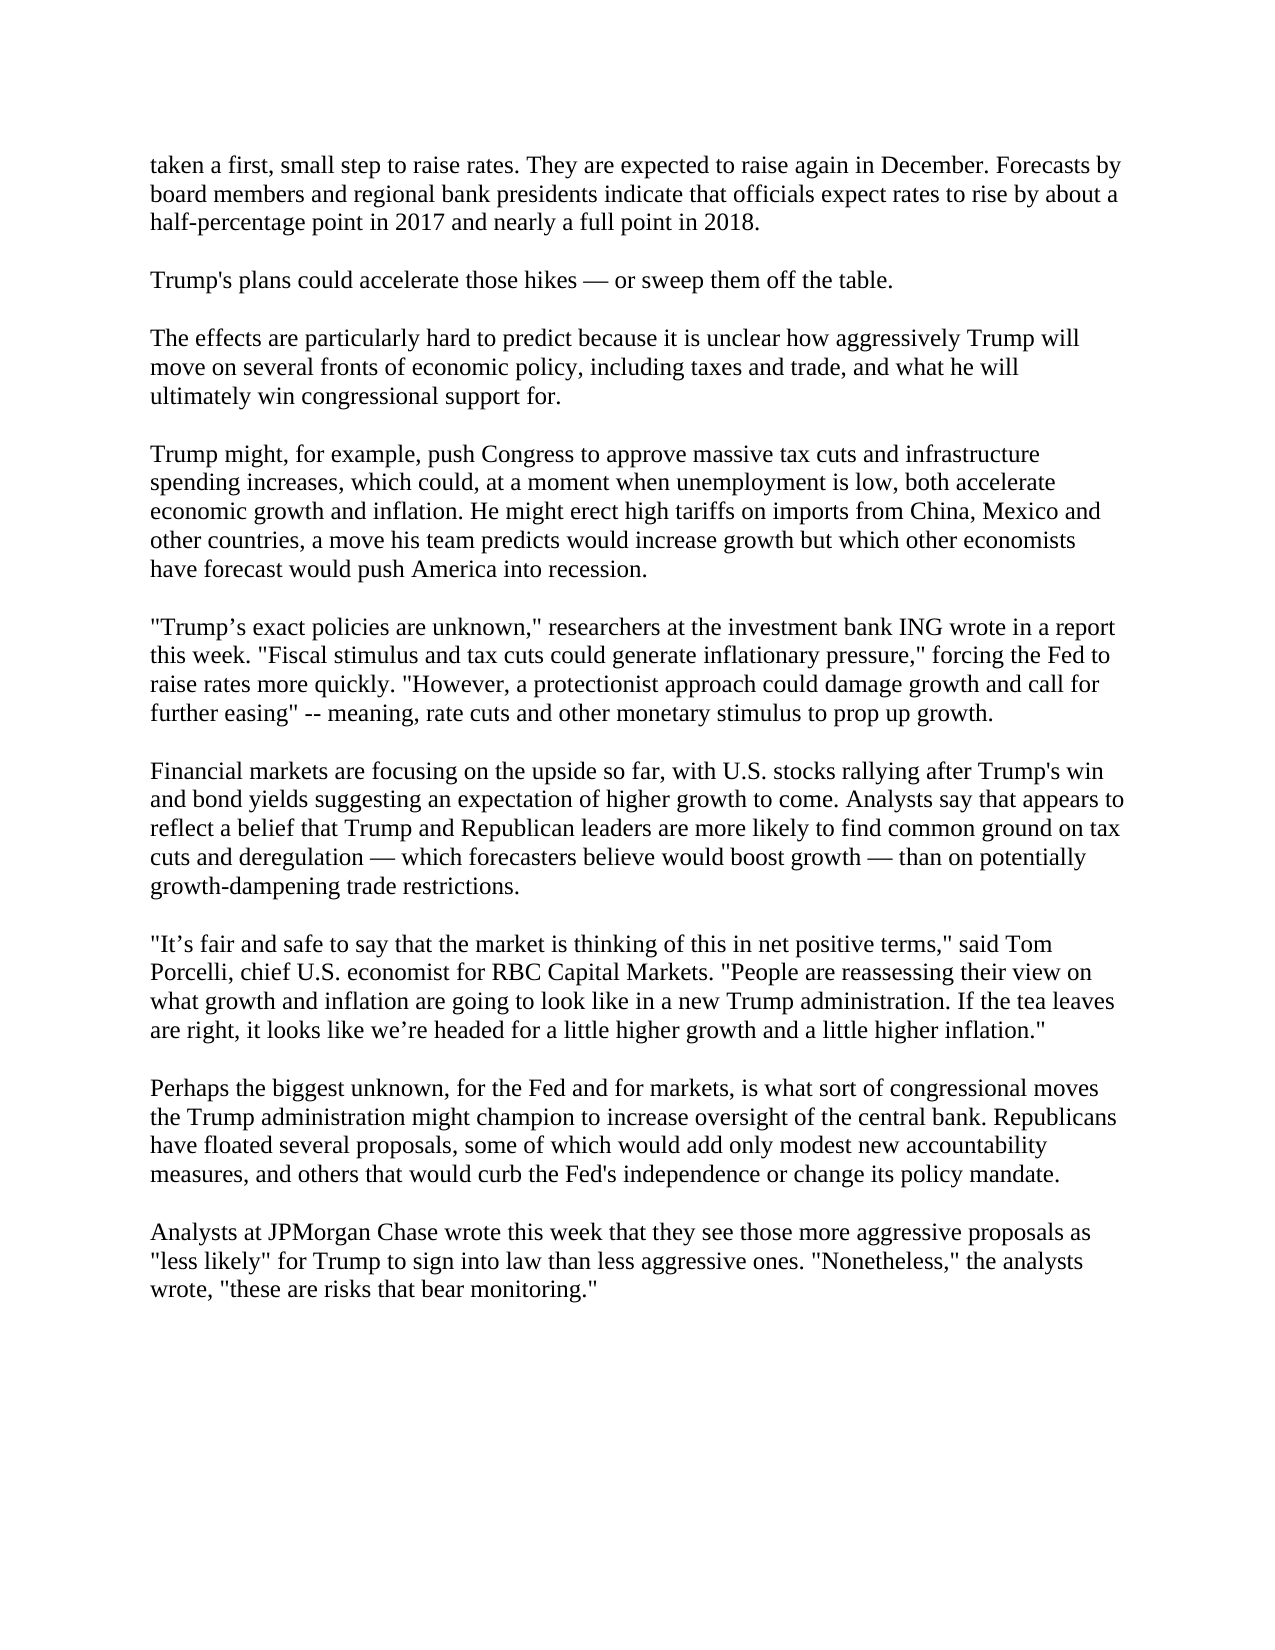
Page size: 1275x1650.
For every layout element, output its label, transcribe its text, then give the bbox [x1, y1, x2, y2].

text Financial markets are focusing on the upside so far, with U.S. stocks rallying after Trump's win and bond yields suggesting an expectation of higher growth to come. Analysts say that appears to reflect a belief that Trump and Republican leaders are more likely to find common ground on tax cuts and deregulation — which forecasters believe would boost growth — than on potentially growth-dampening trade restrictions. [150, 756, 1125, 899]
text Trump's plans could accelerate those hikes — or sweep them off the table. [150, 265, 1125, 294]
text "Trump’s exact policies are unknown," researchers at the investment bank ING wrote in a report this week. "Fiscal stimulus and tax cuts could generate inflationary pressure," forcing the Fed to raise rates more quickly. "However, a protectionist approach could damage growth and call for further easing" -- meaning, rate cuts and other monetary stimulus to prop up growth. [150, 612, 1125, 727]
text Analysts at JPMorgan Chase wrote this week that they see those more aggressive proposals as "less likely" for Trump to sign into law than less aggressive ones. "Nonetheless," the analysts wrote, "these are risks that bear monitoring." [150, 1217, 1125, 1303]
text Trump might, for example, push Congress to approve massive tax cuts and infrastructure spending increases, which could, at a moment when unemployment is low, both accelerate economic growth and inflation. He might erect high tariffs on imports from China, Mexico and other countries, a move his team predicts would increase growth but which other economists have forecast would push America into recession. [150, 439, 1125, 582]
text "It’s fair and safe to say that the market is thinking of this in net positive terms," said Tom Porcelli, chief U.S. economist for RBC Capital Markets. "People are reassessing their view on what growth and inflation are going to look like in a new Trump administration. If the tea leaves are right, it looks like we’re headed for a little higher growth and a little higher inflation." [150, 929, 1125, 1044]
text Perhaps the biggest unknown, for the Fed and for markets, is what sort of congressional moves the Trump administration might champion to increase oversight of the central bank. Republicans have floated several proposals, some of which would add only modest new accountability measures, and others that would curb the Fed's independence or change its policy mandate. [150, 1073, 1125, 1188]
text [150, 150, 1125, 236]
text The effects are particularly hard to predict because it is unclear how aggressively Trump will move on several fronts of economic policy, including taxes and trade, and what he will ultimately win congressional support for. [150, 323, 1125, 409]
